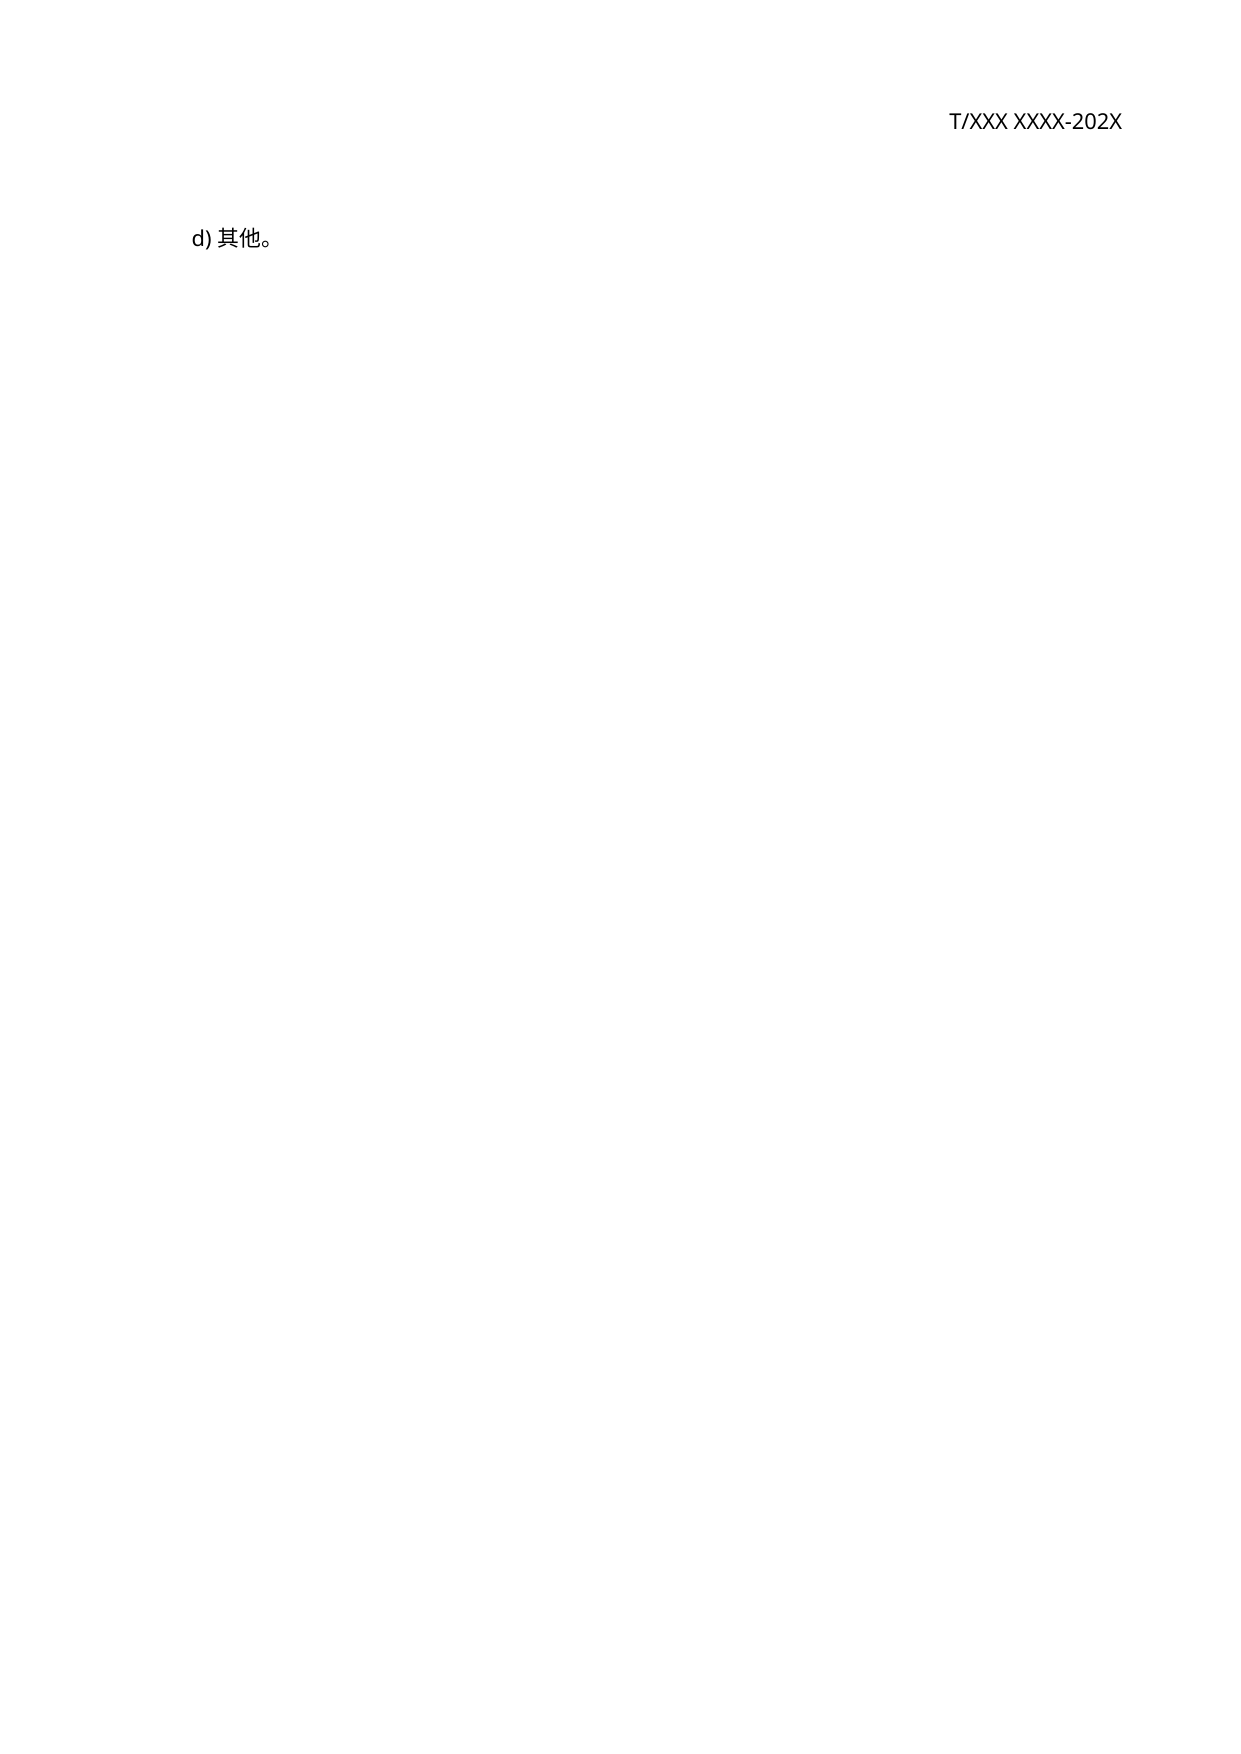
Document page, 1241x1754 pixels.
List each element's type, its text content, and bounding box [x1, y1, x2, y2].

text d) 其他。 [191, 220, 1122, 253]
